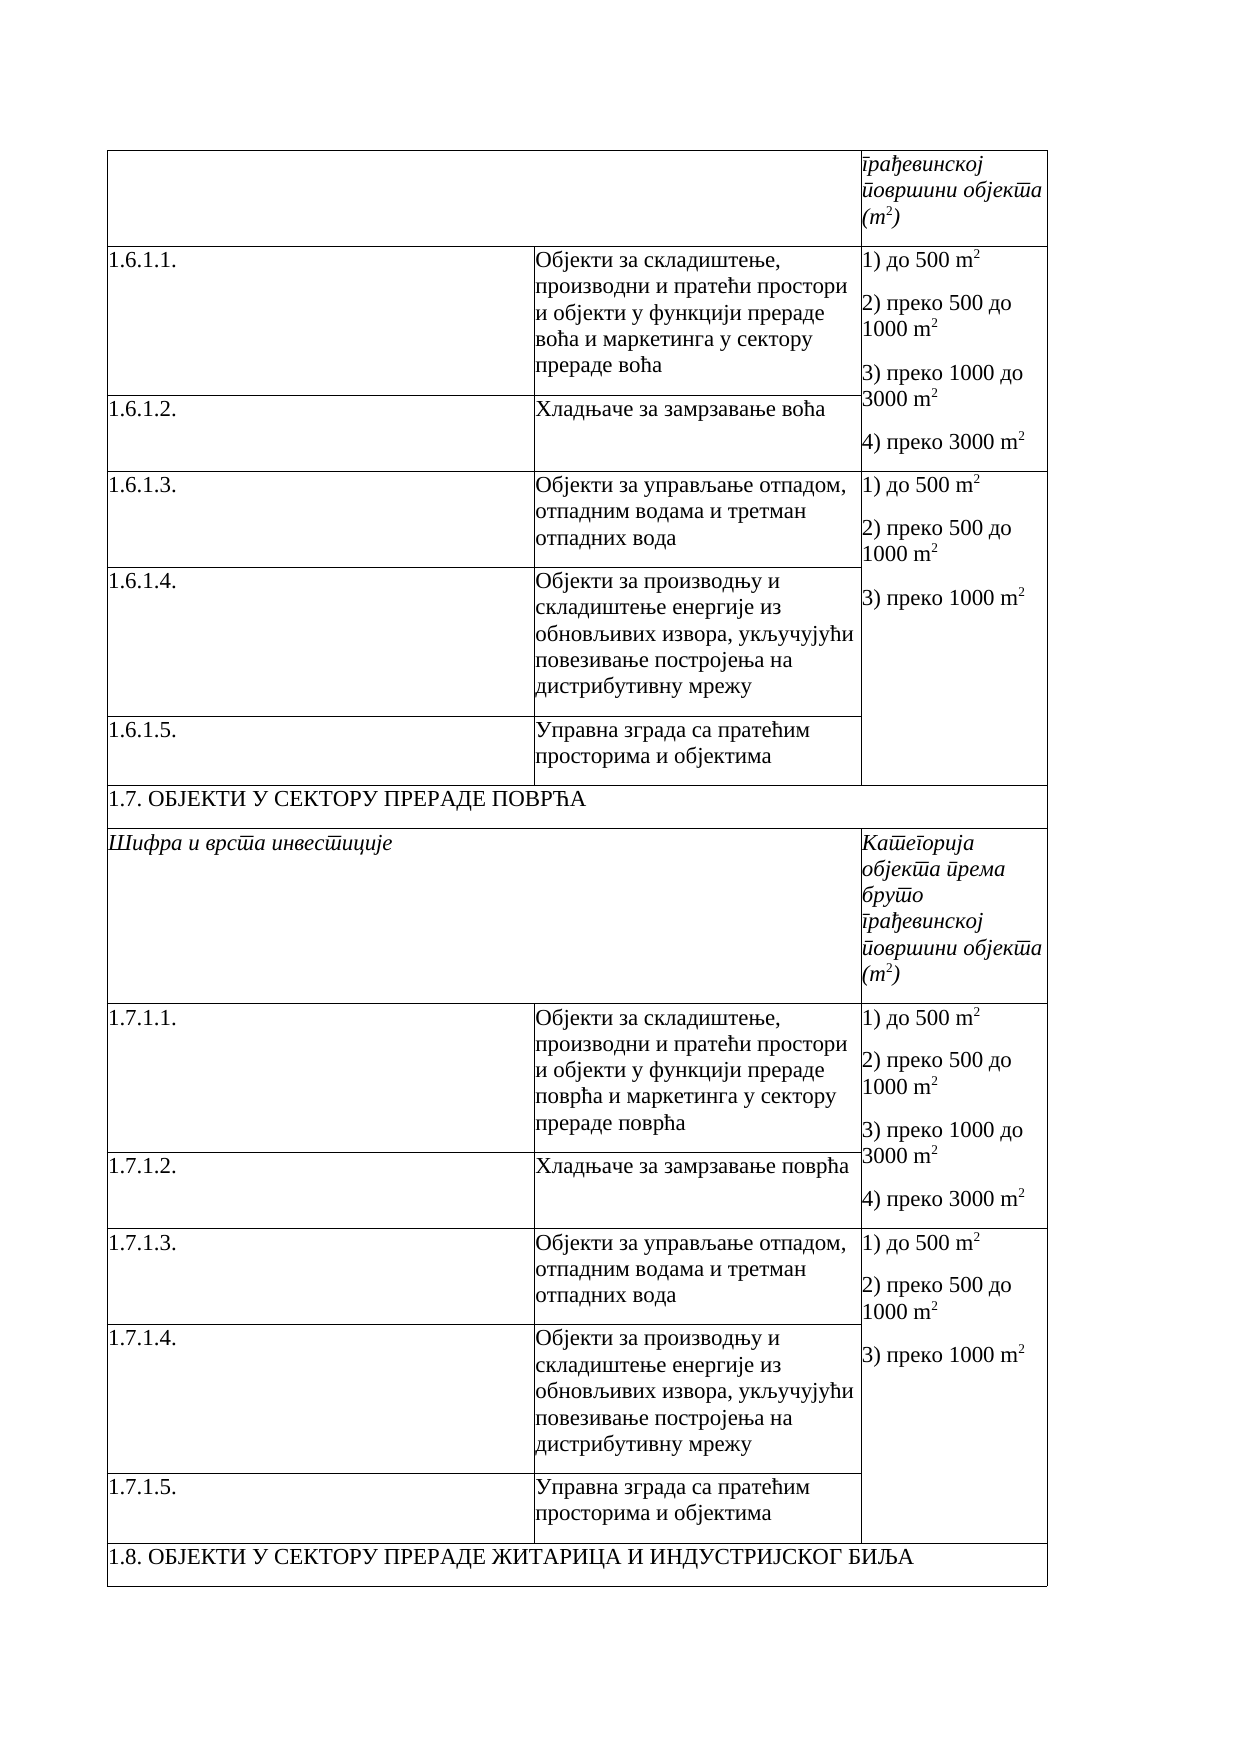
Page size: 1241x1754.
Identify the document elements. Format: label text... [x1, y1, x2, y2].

table_cell Управна зграда са пратећим просторима и објектима [535, 717, 861, 785]
table_cell 1.6.1.4. [108, 568, 534, 716]
table_cell Управна зграда са пратећим просторима и објектима [535, 1474, 861, 1542]
table_cell 1.6.1.5. [108, 717, 534, 785]
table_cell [862, 151, 1047, 246]
table_cell Објекти за складиштење, производни и пратећи простори и објекти у функцији прераде воћа и маркетинга у сектору прераде воћа [535, 247, 861, 394]
table_cell 1.7.1.5. [108, 1474, 534, 1542]
table_cell Објекти за складиштење, производни и пратећи простори и објекти у функцији прераде поврћа и маркетинга у сектору прераде поврћа [535, 1004, 861, 1152]
table_cell Хладњаче за замрзавање поврћа [535, 1153, 861, 1228]
table_cell 1.7.1.2. [108, 1153, 534, 1228]
table_cell 1.7.1.1. [108, 1004, 534, 1152]
table_cell 1.7.1.3. [108, 1229, 534, 1324]
table_cell Категорија објекта према бруто грађевинској површини објекта (m2) [862, 829, 1047, 1003]
table_cell 1.6.1.2. [108, 396, 534, 471]
table_cell Шифра и врста инвестиције [108, 829, 861, 1003]
table_cell Објекти за производњу и складиштење енергије из обновљивих извора, укључујући повезивање постројења на дистрибутивну мрежу [535, 568, 861, 716]
table_cell 1.8. ОБЈЕКТИ У СЕКТОРУ ПРЕРАДЕ ЖИТАРИЦА И ИНДУСТРИЈСКОГ БИЉА [108, 1544, 1047, 1586]
table_cell 1.7.1.4. [108, 1325, 534, 1473]
table_cell 1.7. ОБЈЕКТИ У СЕКТОРУ ПРЕРАДЕ ПОВРЋА [108, 786, 1047, 828]
table_cell 1.6.1.1. [108, 247, 534, 394]
table_cell Хладњаче за замрзавање воћа [535, 396, 861, 471]
table_cell 1) до 500 m2 2) преко 500 до 1000 m2 3) преко 1000 m2 [862, 472, 1047, 785]
table_cell 1.6.1.3. [108, 472, 534, 567]
table_cell 1) до 500 m2 2) преко 500 до 1000 m2 3) преко 1000 до 3000 m2 4) преко 3000 m2 [862, 247, 1047, 471]
table_cell 1) до 500 m2 2) преко 500 до 1000 m2 3) преко 1000 m2 [862, 1229, 1047, 1542]
table_cell Објекти за управљање отпадом, отпадним водама и третман отпадних вода [535, 1229, 861, 1324]
table_cell 1) до 500 m2 2) преко 500 до 1000 m2 3) преко 1000 до 3000 m2 4) преко 3000 m2 [862, 1004, 1047, 1228]
table_cell Објекти за производњу и складиштење енергије из обновљивих извора, укључујући повезивање постројења на дистрибутивну мрежу [535, 1325, 861, 1473]
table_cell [108, 151, 861, 246]
table_cell Објекти за управљање отпадом, отпадним водама и третман отпадних вода [535, 472, 861, 567]
